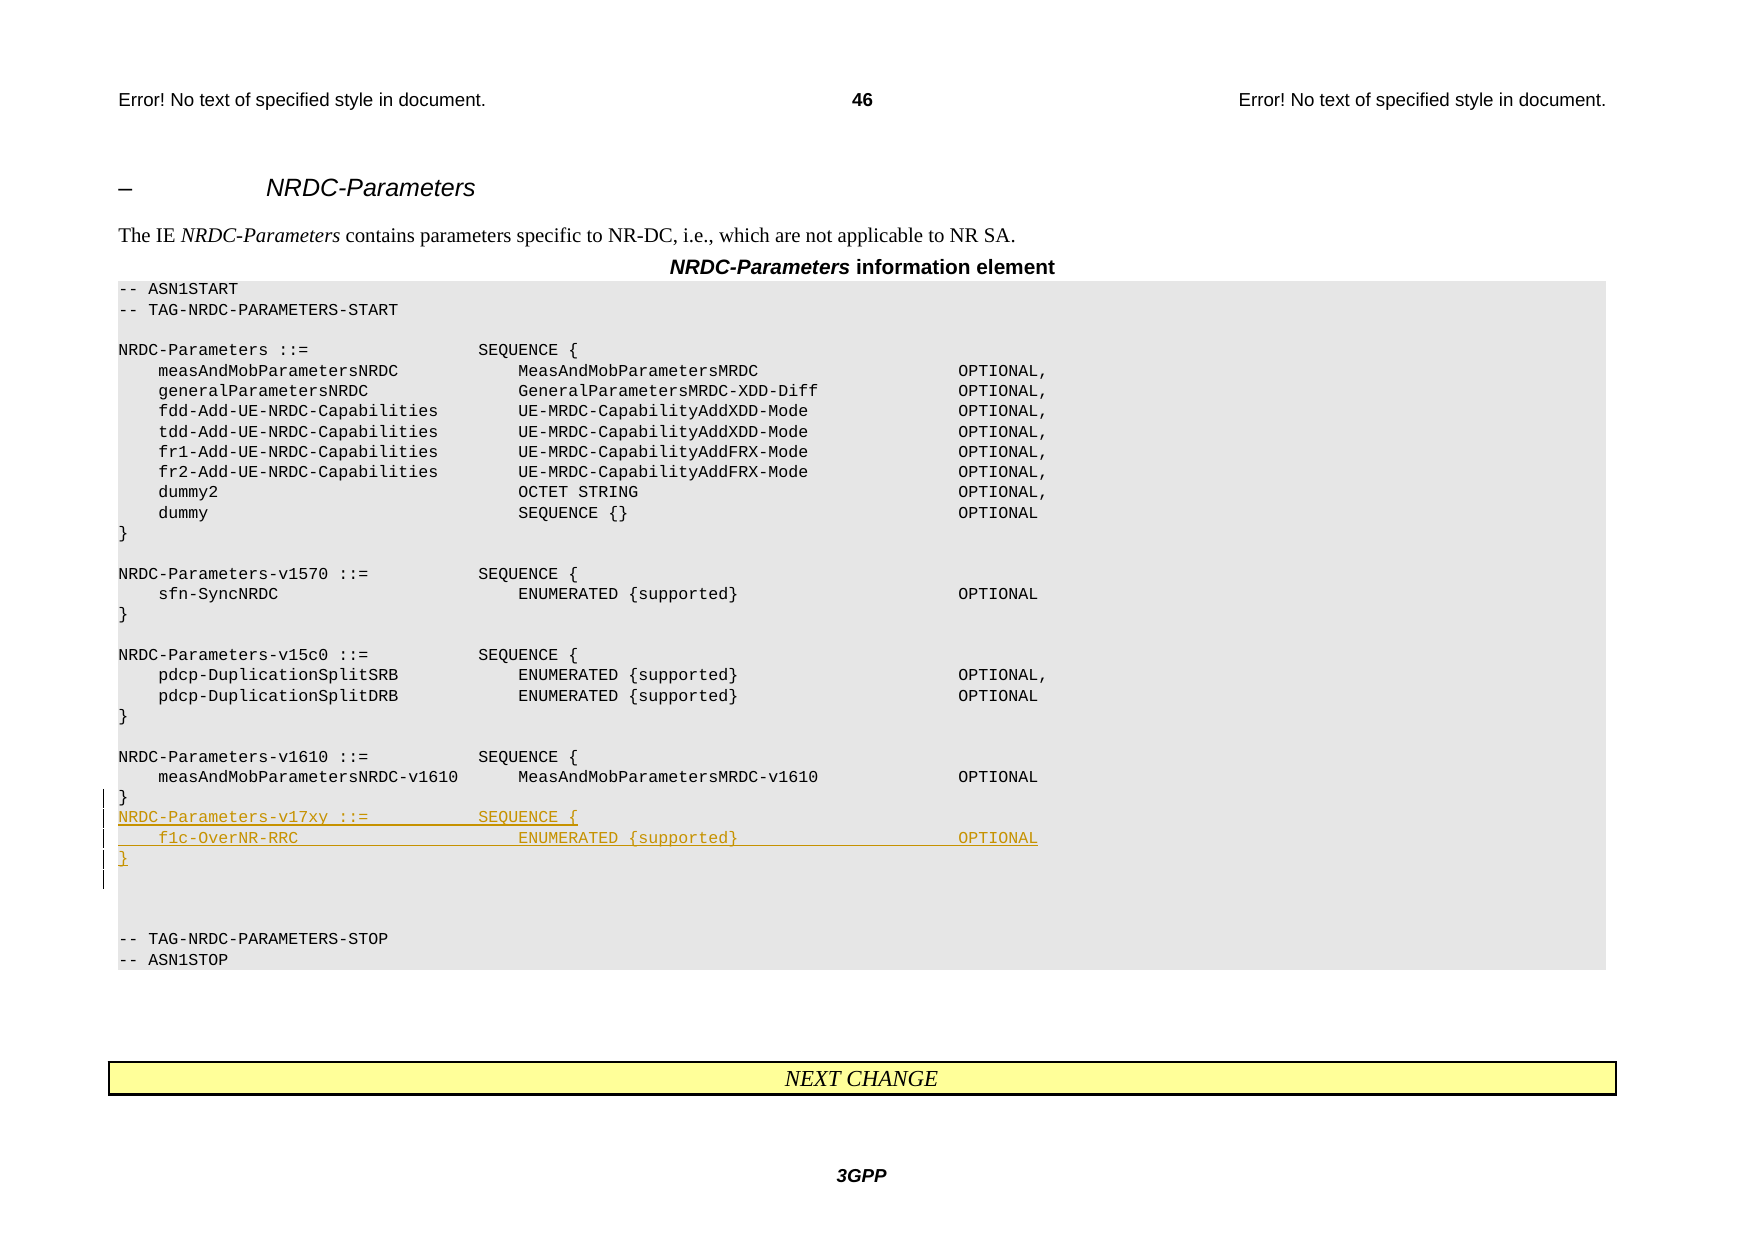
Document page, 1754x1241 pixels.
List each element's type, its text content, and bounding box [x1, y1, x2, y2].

text dummy2 OCTET STRING OPTIONAL, [118, 484, 1606, 503]
subtitle – NRDC-Parameters [118, 173, 1606, 202]
text NRDC-Parameters information element [118, 255, 1606, 279]
text -- ASN1START [118, 281, 1606, 300]
text } [118, 789, 1606, 808]
text -- TAG-NRDC-PARAMETERS-START [118, 301, 1606, 320]
text -- ASN1STOP [118, 951, 1606, 970]
text dummy SEQUENCE {} OPTIONAL [118, 504, 1606, 523]
text The IE NRDC-Parameters contains parameters specific to NR-DC, i.e., which are not applicable to NR SA. [118, 223, 1606, 247]
text tdd-Add-UE-NRDC-Capabilities UE-MRDC-CapabilityAddXDD-Mode OPTIONAL, [118, 423, 1606, 442]
text fr1-Add-UE-NRDC-Capabilities UE-MRDC-CapabilityAddFRX-Mode OPTIONAL, [118, 443, 1606, 462]
text fdd-Add-UE-NRDC-Capabilities UE-MRDC-CapabilityAddXDD-Mode OPTIONAL, [118, 403, 1606, 422]
text sfn-SyncNRDC ENUMERATED {supported} OPTIONAL [118, 586, 1606, 604]
text NRDC-Parameters-v1610 ::= SEQUENCE { [118, 748, 1606, 767]
text NRDC-Parameters ::= SEQUENCE { [118, 342, 1606, 361]
text pdcp-DuplicationSplitSRB ENUMERATED {supported} OPTIONAL, [118, 667, 1606, 686]
text NEXT CHANGE [110, 1063, 1615, 1093]
text NRDC-Parameters-v1570 ::= SEQUENCE { [118, 565, 1606, 584]
text pdcp-DuplicationSplitDRB ENUMERATED {supported} OPTIONAL [118, 687, 1606, 706]
text measAndMobParametersNRDC-v1610 MeasAndMobParametersMRDC-v1610 OPTIONAL [118, 768, 1606, 787]
text } [118, 606, 1606, 625]
text } [118, 525, 1606, 543]
text NRDC-Parameters-v15c0 ::= SEQUENCE { [118, 647, 1606, 665]
text measAndMobParametersNRDC MeasAndMobParametersMRDC OPTIONAL, [118, 362, 1606, 381]
text fr2-Add-UE-NRDC-Capabilities UE-MRDC-CapabilityAddFRX-Mode OPTIONAL, [118, 464, 1606, 483]
text generalParametersNRDC GeneralParametersMRDC-XDD-Diff OPTIONAL, [118, 382, 1606, 401]
text -- TAG-NRDC-PARAMETERS-STOP [118, 931, 1606, 950]
text } [118, 707, 1606, 726]
